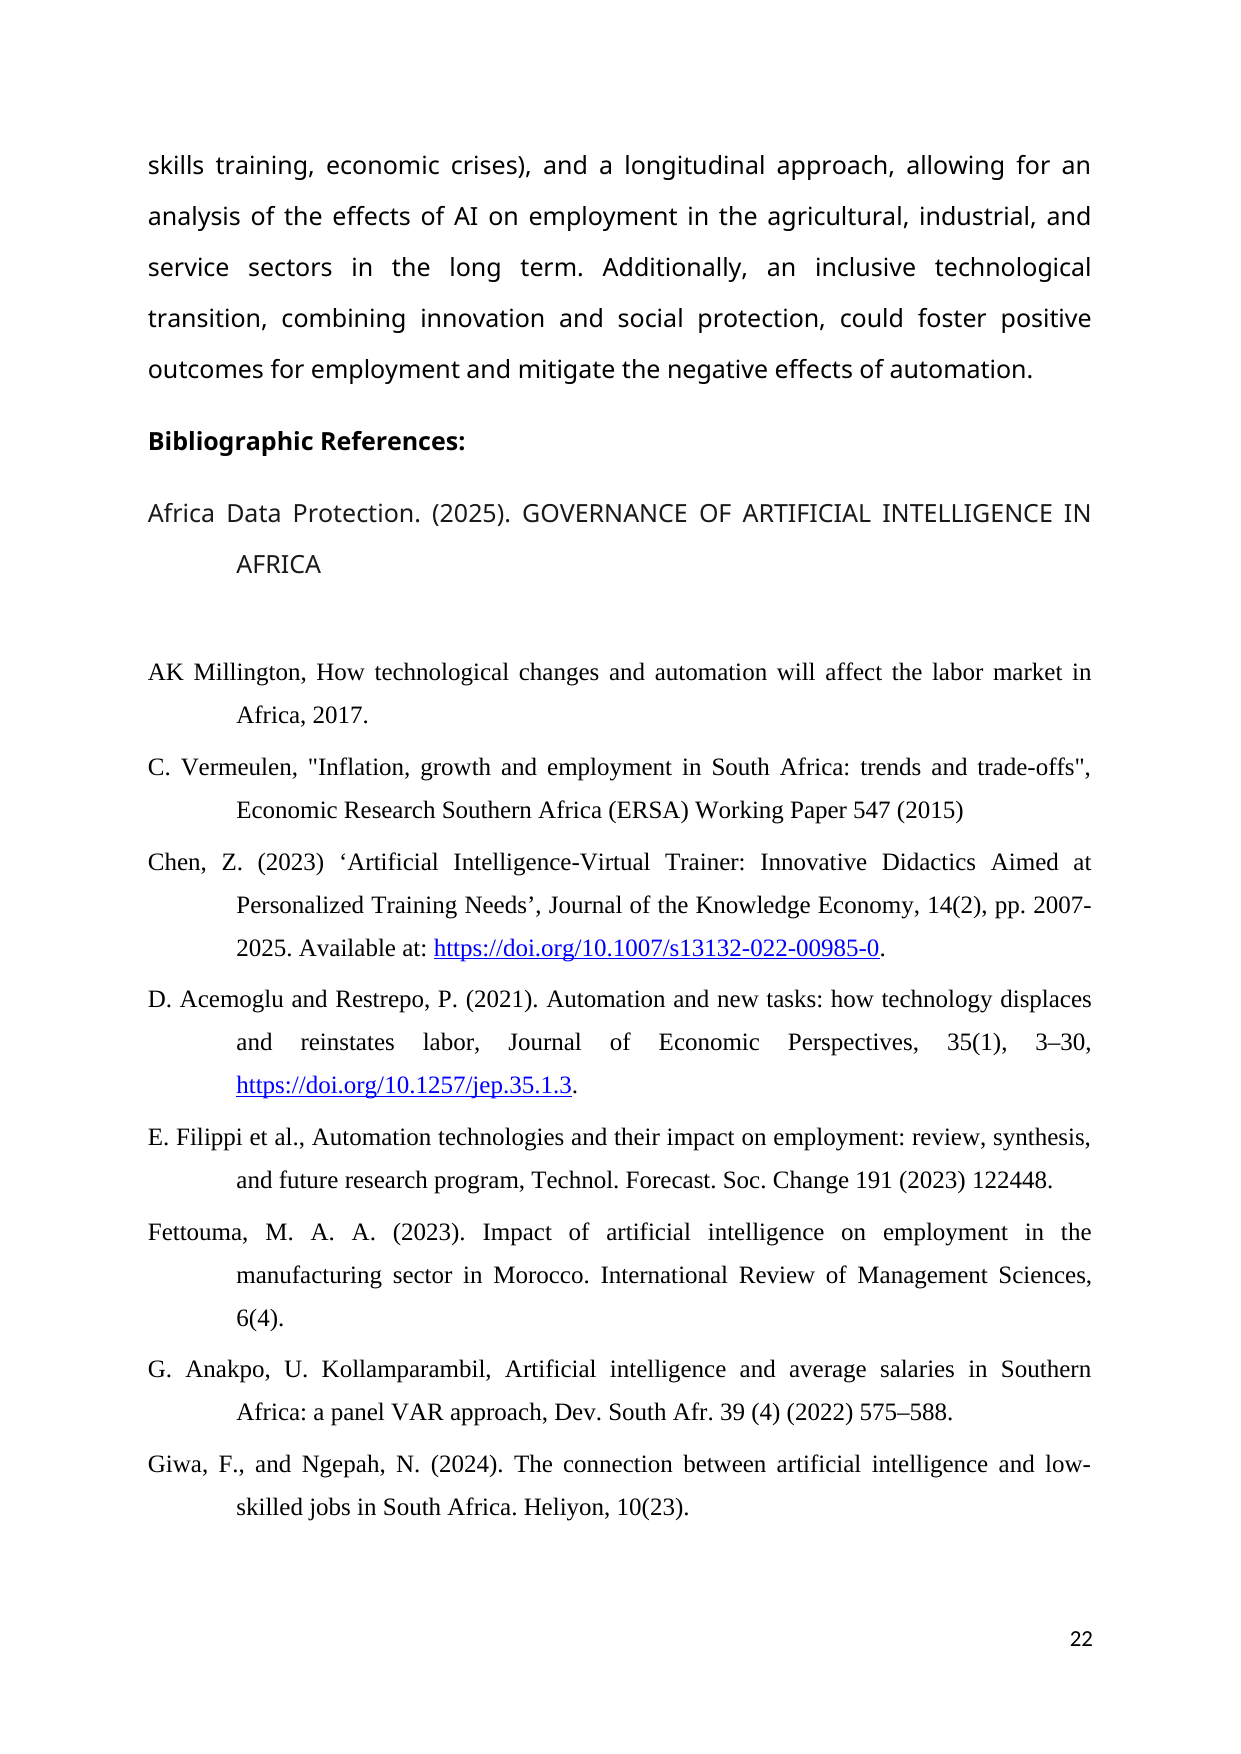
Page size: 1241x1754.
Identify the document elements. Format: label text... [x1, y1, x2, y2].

text AK Millington, How technological changes and automation will affect the labor market in Africa, 2017. [148, 657, 1093, 729]
text Africa Data Protection. (2025). GOVERNANCE OF ARTIFICIAL INTELLIGENCE IN AFRICA [148, 529, 1093, 581]
text Giwa, F., and Ngepah, N. (2024). The connection between artificial intelligence and low-skilled jobs in South Africa. Heliyon, 10(23). [148, 1449, 1093, 1521]
text D. Acemoglu and Restrepo, P. (2021). Automation and new tasks: how technology displaces and reinstates labor, Journal of Economic Perspectives, 35(1), 3–30, https://doi.org/10.1257/jep.35.1.3. [148, 984, 1093, 1099]
text C. Vermeulen, "Inflation, growth and employment in South Africa: trends and trade-offs", Economic Research Southern Africa (ERSA) Working Paper 547 (2015) [148, 752, 1093, 824]
text G. Anakpo, U. Kollamparambil, Artificial intelligence and average salaries in Southern Africa: a panel VAR approach, Dev. South Afr. 39 (4) (2022) 575–588. [148, 1354, 1093, 1426]
text Fettouma, M. A. A. (2023). Impact of artificial intelligence on employment in the manufacturing sector in Morocco. International Review of Management Sciences, 6(4). [148, 1217, 1093, 1332]
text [148, 148, 1093, 386]
text E. Filippi et al., Automation technologies and their impact on employment: review, synthesis, and future research program, Technol. Forecast. Soc. Change 191 (2023) 122448. [148, 1122, 1093, 1194]
text Bibliographic References: [148, 424, 1093, 458]
text Chen, Z. (2023) ‘Artificial Intelligence-Virtual Trainer: Innovative Didactics Aimed at Personalized Training Needs’, Journal of the Knowledge Economy, 14(2), pp. 2007-2025. Available at: https://doi.org/10.1007/s13132-022-00985-0. [148, 847, 1093, 962]
